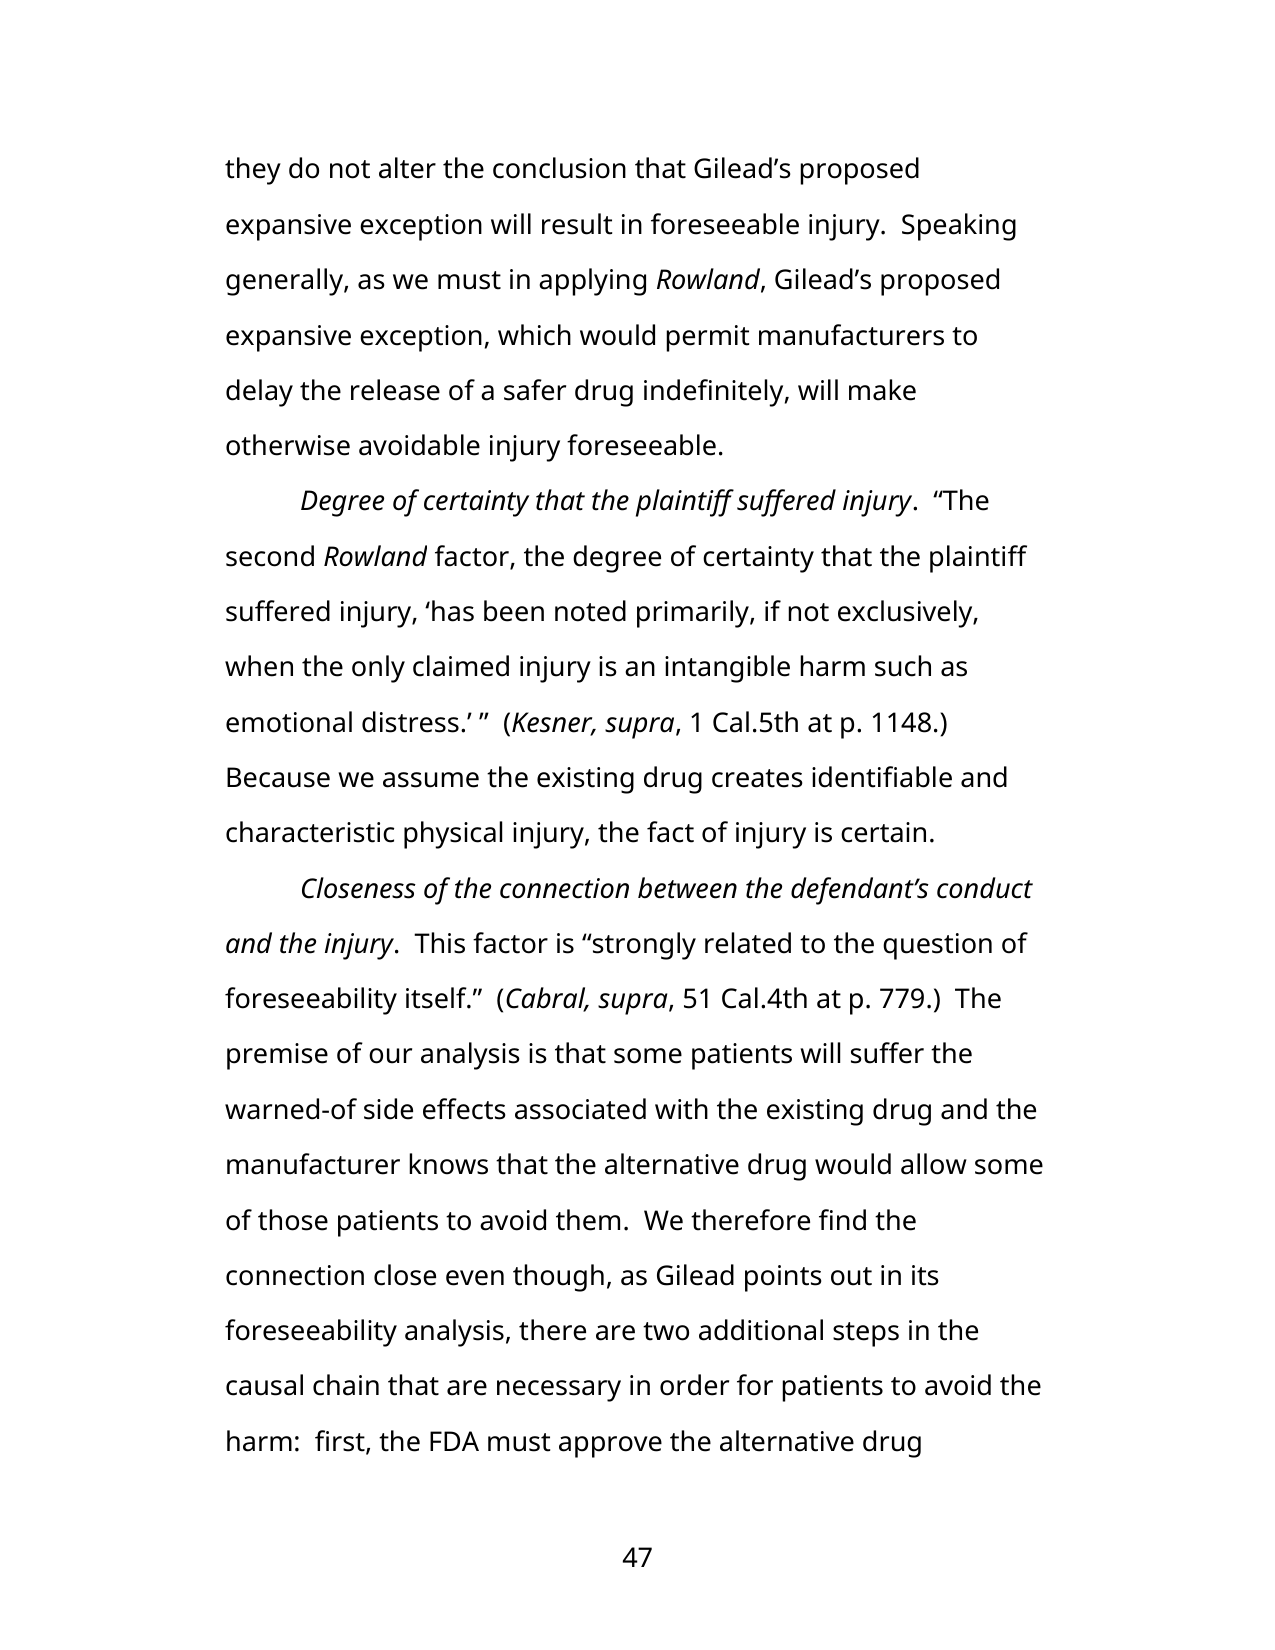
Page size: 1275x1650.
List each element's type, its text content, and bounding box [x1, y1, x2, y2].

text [225, 150, 1050, 463]
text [225, 869, 1050, 1459]
text Degree of certainty that the plaintiff suffered injury. “The second Rowland factor, the degree of certainty that the plaintiff suffered injury, ‘has been noted primarily, if not exclusively, when the only claimed injury is an intangible harm such as emotional distress.’ ” (Kesner, supra, 1 Cal.5th at p. 1148.) Because we assume the existing drug creates identifiable and characteristic physical injury, the fact of injury is certain. [225, 482, 1050, 851]
